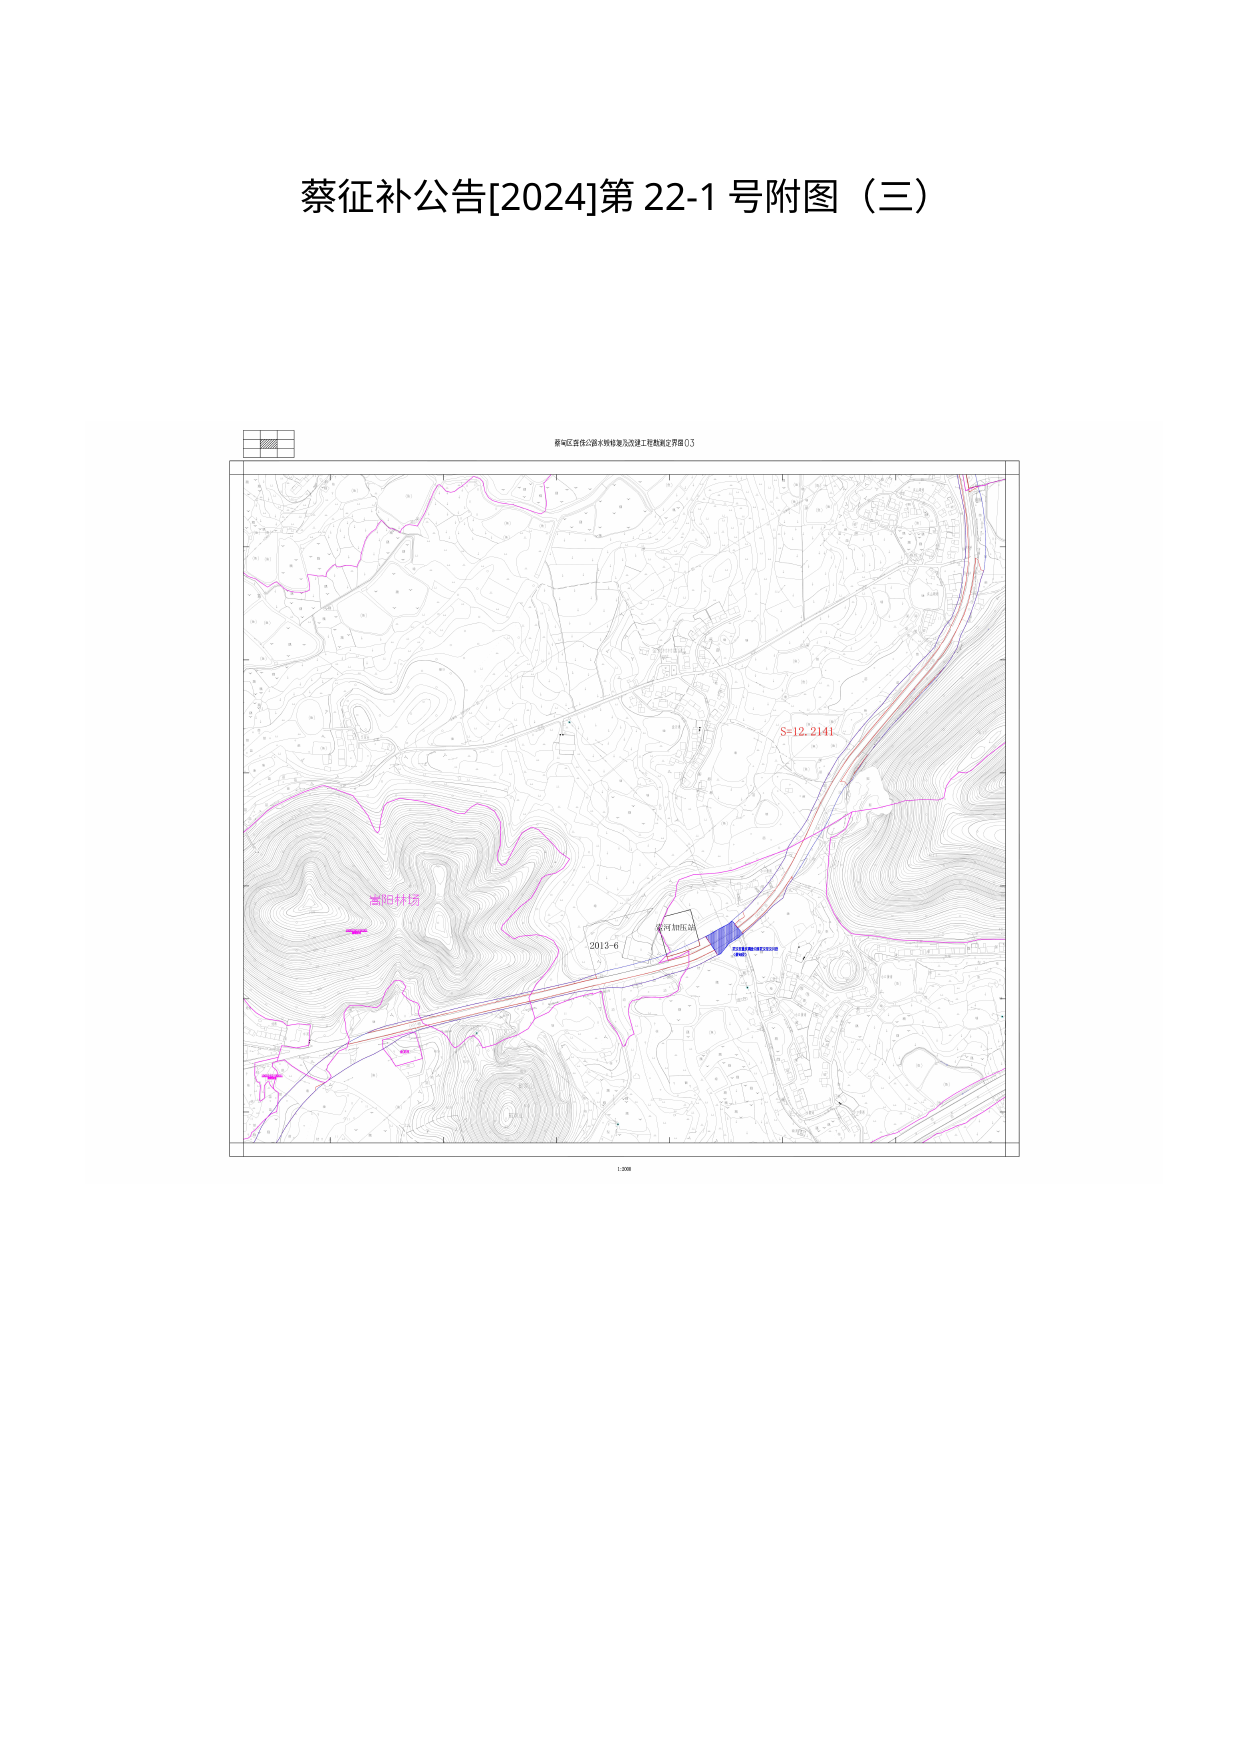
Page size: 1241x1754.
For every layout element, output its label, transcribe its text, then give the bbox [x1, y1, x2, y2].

text 蔡征补公告[2024]第22-1号附图（三） [165, 162, 1087, 227]
picture [84, 421, 1164, 1184]
